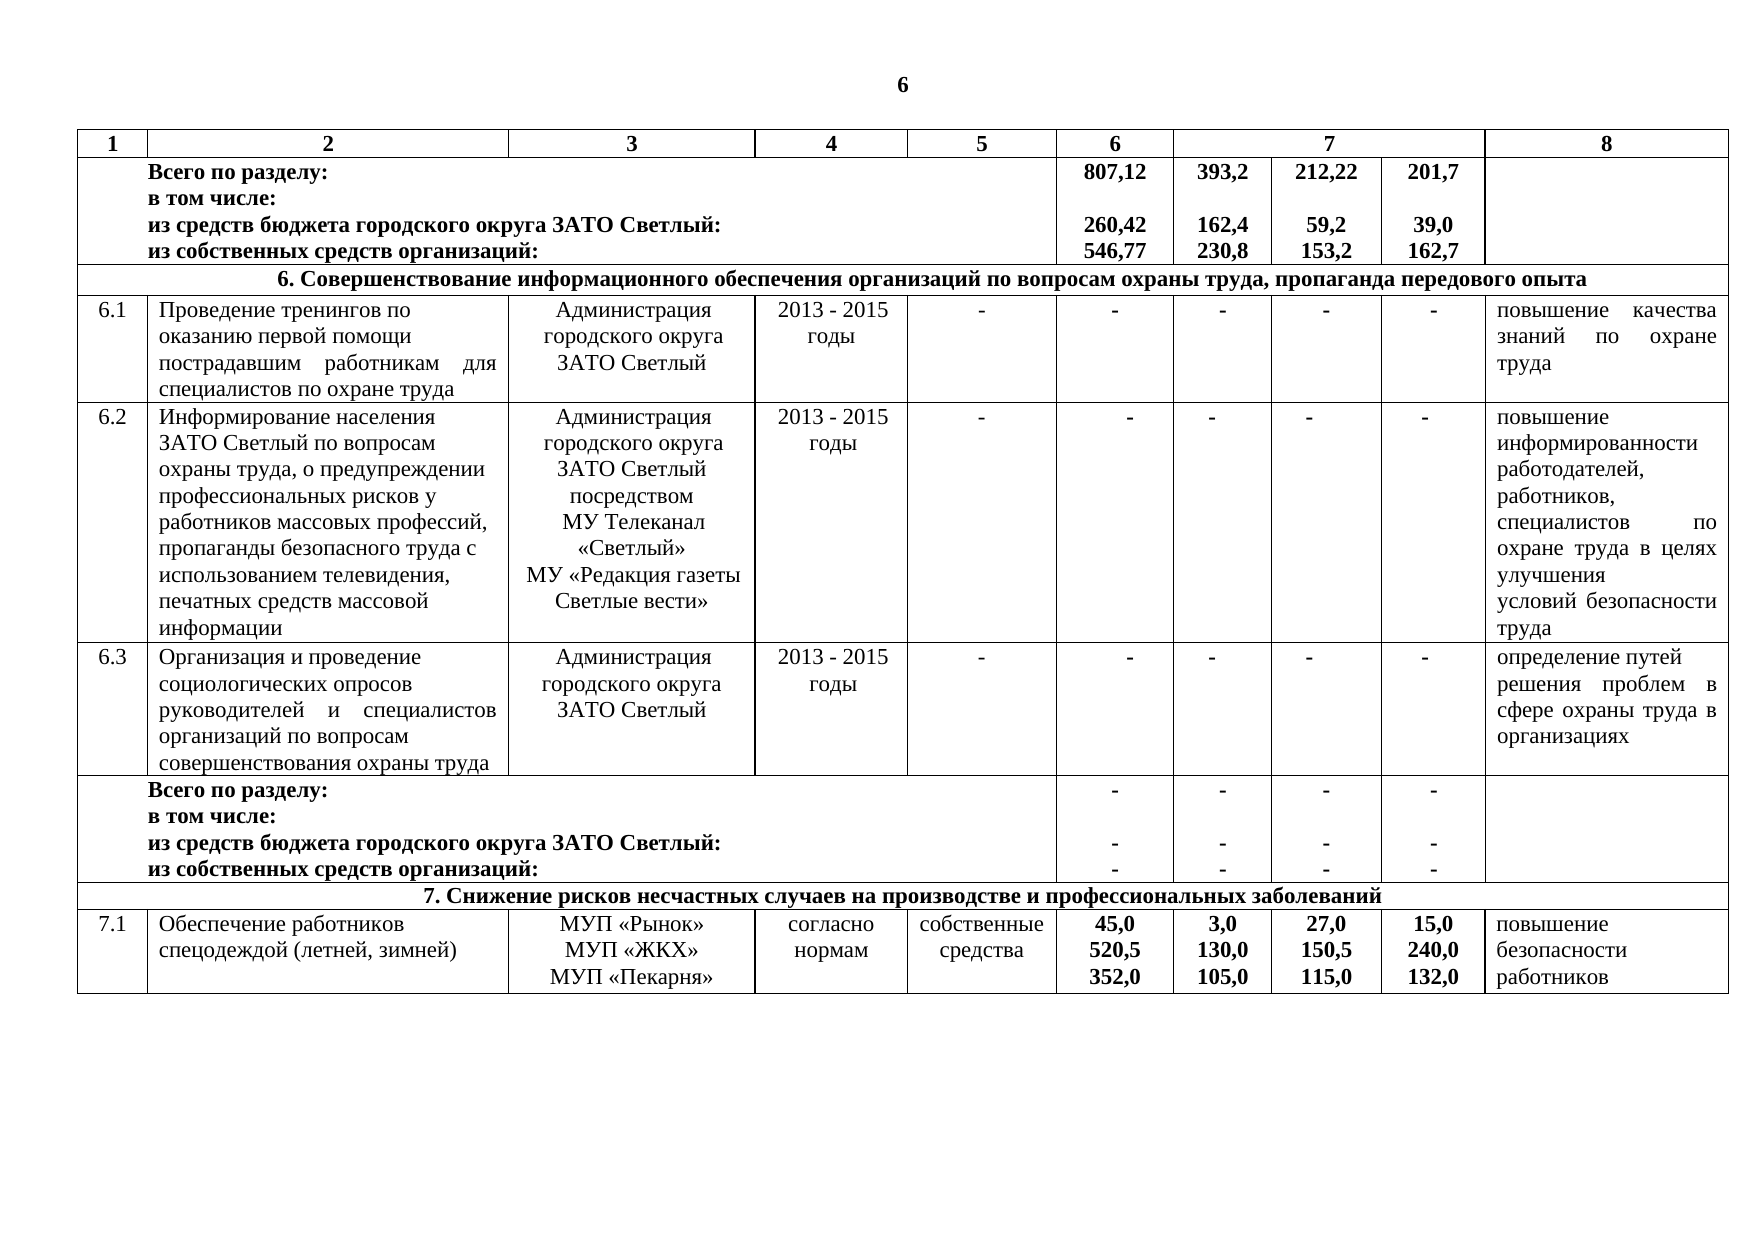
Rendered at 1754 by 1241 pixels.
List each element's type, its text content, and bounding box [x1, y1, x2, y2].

table_cell 393,2 162,4 230,8 [1174, 158, 1271, 263]
table_cell - [1382, 643, 1485, 775]
table_cell повышение качества знаний по охране труда [1486, 296, 1728, 402]
table_cell 3,0 130,0 105,0 [1174, 910, 1271, 993]
table_cell 4 [756, 130, 907, 157]
table_cell 6 [1057, 130, 1173, 157]
table_cell - [1382, 296, 1485, 402]
table_cell - [1174, 643, 1271, 775]
table_cell 2 [148, 130, 508, 157]
table_cell - [908, 643, 1056, 775]
table_cell повышение информированности работодателей, работников, специалистов по охране труда в целях улучшения условий безопасности труда [1486, 403, 1728, 642]
table_cell - [1057, 403, 1173, 642]
table_cell 6. Совершенствование информационного обеспечения организаций по вопросам охраны труда, пропаганда передового опыта [78, 265, 1728, 295]
table_cell 6.3 [78, 643, 147, 775]
table_cell - [908, 296, 1056, 402]
table_cell определение путей решения проблем в сфере охраны труда в организациях [1486, 643, 1728, 775]
table_cell - [1057, 643, 1173, 775]
table_cell Всего по разделу: в том числе: из средств бюджета городского округа ЗАТО Светлый: из собственных средств организаций: [78, 776, 1056, 882]
table_cell 201,7 39,0 162,7 [1382, 158, 1484, 263]
table_cell - [1057, 296, 1173, 402]
table_cell Обеспечение работников спецодеждой (летней, зимней) [148, 910, 508, 993]
table_cell 27,0 150,5 115,0 [1272, 910, 1381, 993]
table_cell 5 [908, 130, 1056, 157]
table_cell - [1272, 403, 1381, 642]
table_cell Информирование населения ЗАТО Светлый по вопросам охраны труда, о предупреждении профессиональных рисков у работников массовых профессий, пропаганды безопасного труда с использованием телевидения, печатных средств массовой информации [148, 403, 508, 642]
table_cell собственные средства [908, 910, 1056, 993]
table_cell - [1382, 403, 1485, 642]
table_header 6 [78, 71, 1728, 129]
table_cell 7. Снижение рисков несчастных случаев на производстве и профессиональных заболеваний [78, 883, 1728, 909]
table_cell 2013 - 2015 годы [756, 643, 907, 775]
table_cell 7.1 [78, 910, 147, 993]
table_cell Администрация городского округа ЗАТО Светлый [509, 296, 754, 402]
table_cell - - - [1174, 776, 1271, 882]
table_cell 8 [1486, 130, 1728, 157]
table_cell [1486, 158, 1728, 263]
table_cell 15,0 240,0 132,0 [1382, 910, 1484, 993]
table_cell - - - [1057, 776, 1173, 882]
table_cell - - - [1382, 776, 1485, 882]
table_cell согласно нормам [756, 910, 907, 993]
table_cell - [1174, 296, 1271, 402]
table_cell [1486, 776, 1728, 882]
table_cell Организация и проведение социологических опросов руководителей и специалистов организаций по вопросам совершенствования охраны труда [148, 643, 508, 775]
table_cell Администрация городского округа ЗАТО Светлый [509, 643, 754, 775]
table_cell 6.1 [78, 296, 147, 402]
table_cell - [1174, 403, 1271, 642]
table_cell - - - [1272, 776, 1381, 882]
table_cell 2013 - 2015 годы [756, 296, 907, 402]
table_cell 45,0 520,5 352,0 [1057, 910, 1173, 993]
table_cell Администрация городского округа ЗАТО Светлый посредством МУ Телеканал «Светлый» МУ «Редакция газеты Светлые вести» [509, 403, 754, 642]
table_cell Всего по разделу: в том числе: из средств бюджета городского округа ЗАТО Светлый: из собственных средств организаций: [78, 158, 1056, 263]
table_cell - [1272, 296, 1381, 402]
table_cell 6.2 [78, 403, 147, 642]
table_cell повышение безопасности работников [1486, 910, 1728, 993]
table_cell 212,22 59,2 153,2 [1272, 158, 1381, 263]
table_cell - [1272, 643, 1381, 775]
table_cell 807,12 260,42 546,77 [1057, 158, 1173, 263]
table_cell МУП «Рынок» МУП «ЖКХ» МУП «Пекарня» [509, 910, 754, 993]
table_cell 2013 - 2015 годы [756, 403, 907, 642]
table_cell 1 [78, 130, 147, 157]
table_cell 3 [509, 130, 754, 157]
table_cell - [908, 403, 1056, 642]
table_cell Проведение тренингов по оказанию первой помощи пострадавшим работникам для специалистов по охране труда [148, 296, 508, 402]
table_cell 7 [1174, 130, 1484, 157]
